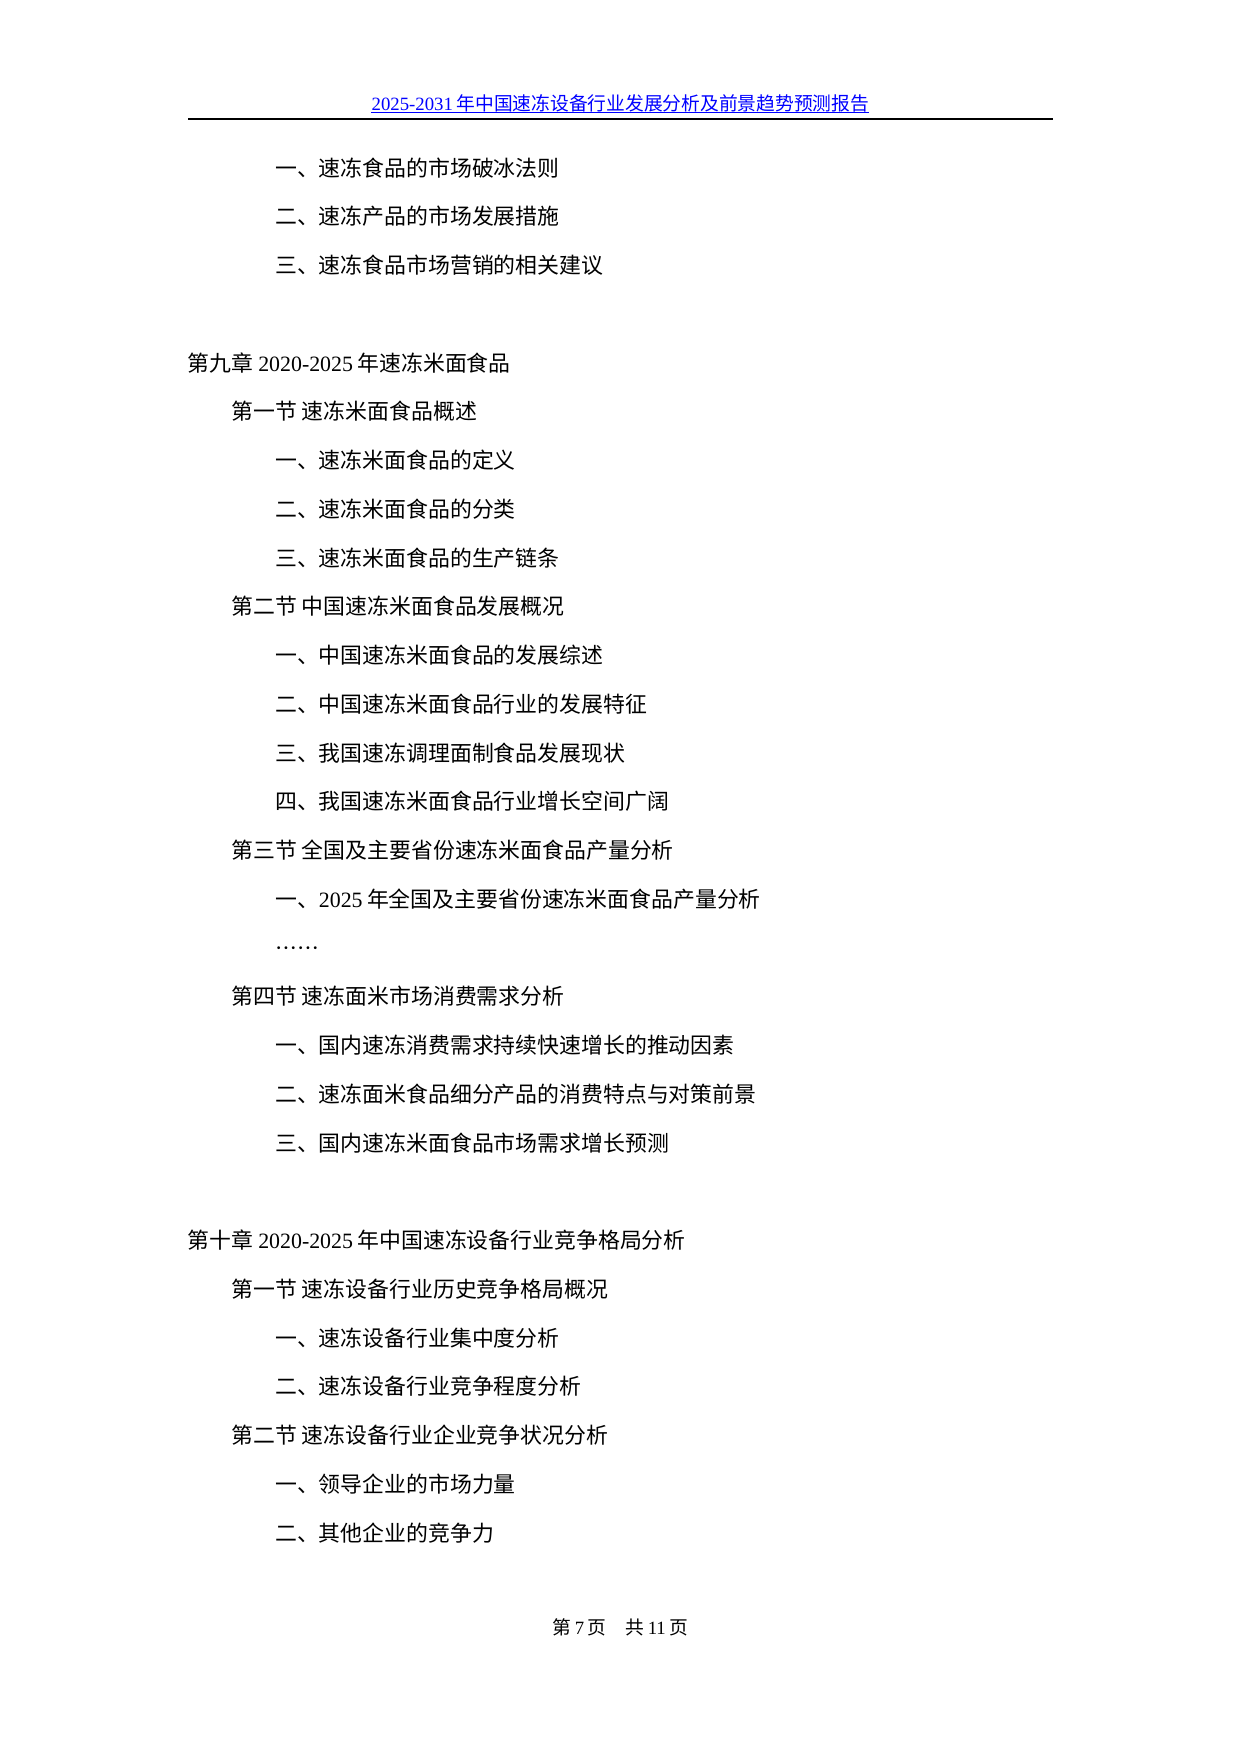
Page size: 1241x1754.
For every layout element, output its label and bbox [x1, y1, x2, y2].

text [187, 150, 1053, 1548]
